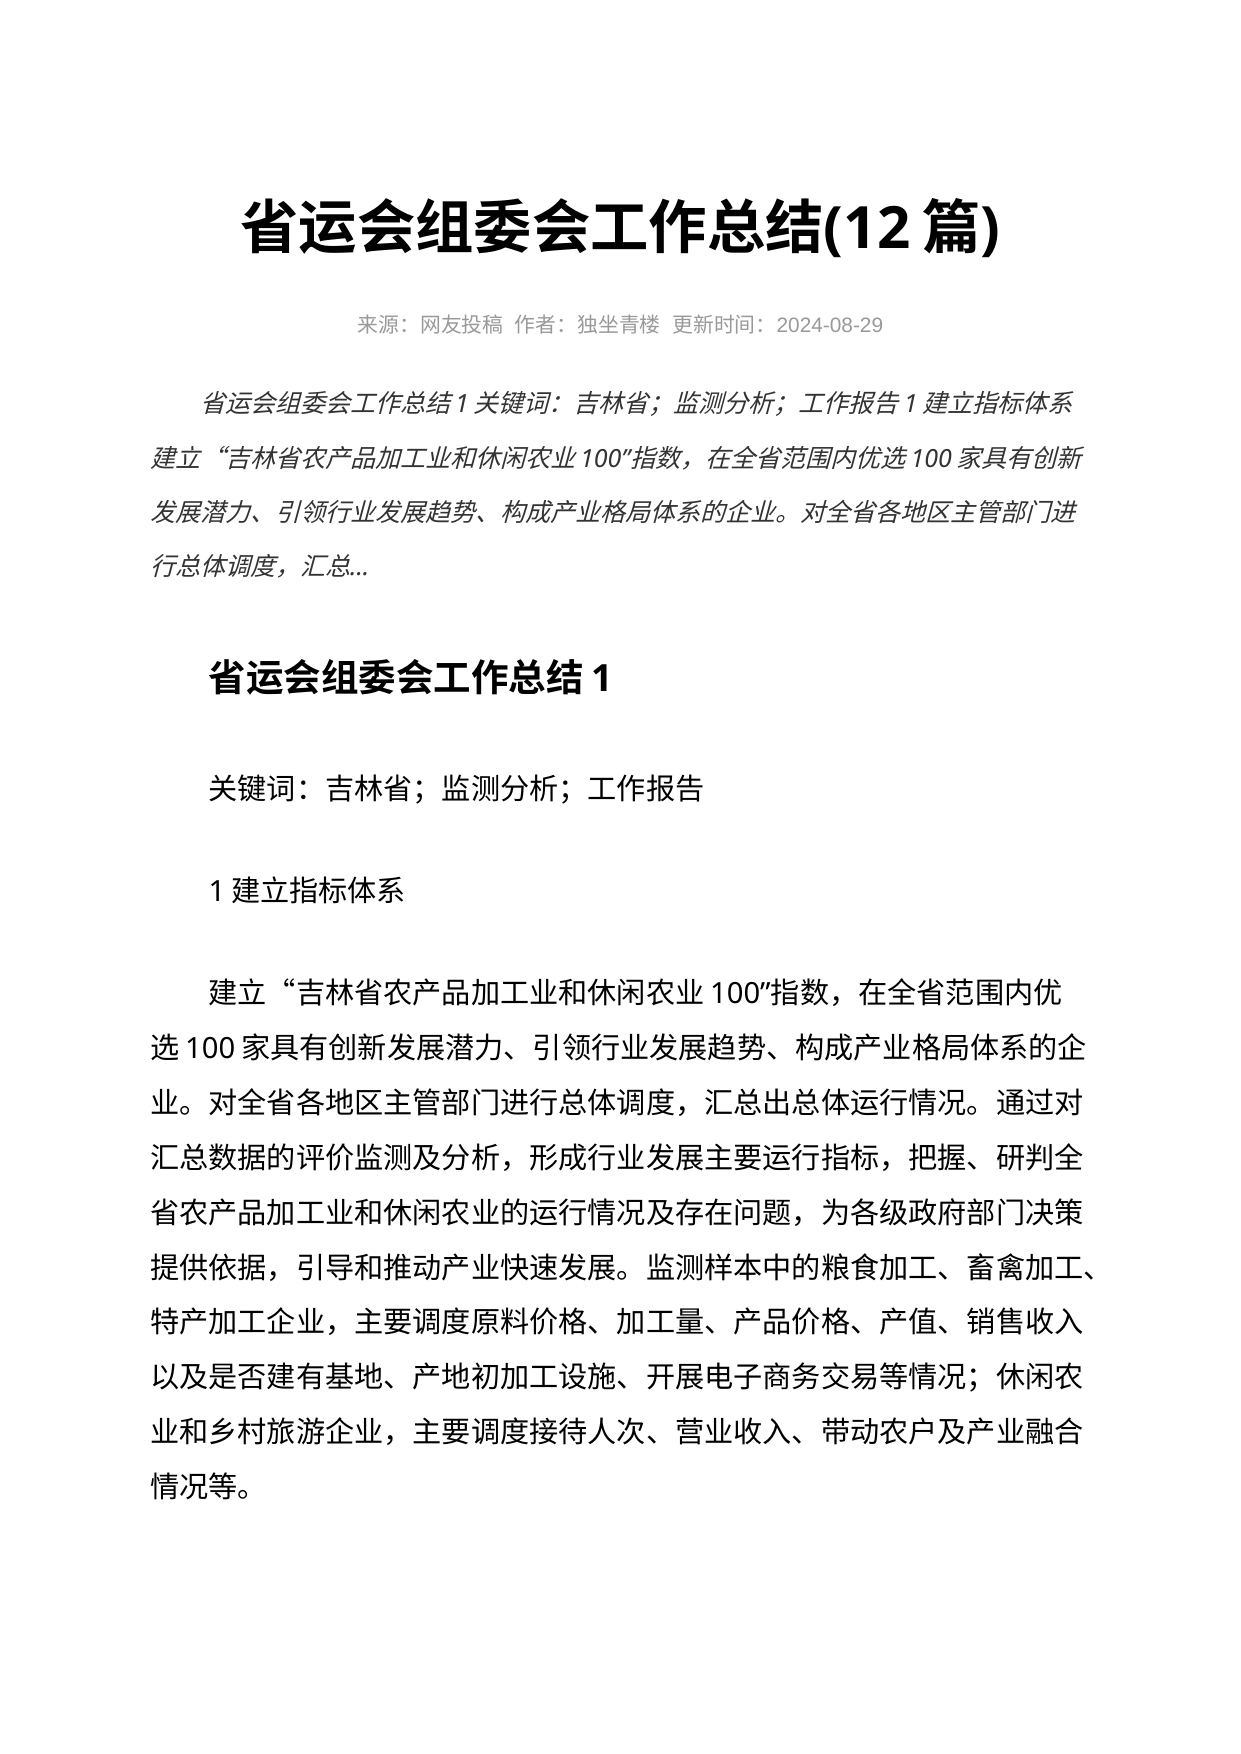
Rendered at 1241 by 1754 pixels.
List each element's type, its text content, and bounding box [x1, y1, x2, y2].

subtitle 省运会组委会工作总结(12篇) [150, 181, 1090, 266]
text 来源：网友投稿 作者：独坐青楼 更新时间：2024-08-29 [150, 313, 1090, 337]
text 省运会组委会工作总结1关键词：吉林省；监测分析；工作报告1建立指标体系建立“吉林省农产品加工业和休闲农业100”指数，在全省范围内优选100家具有创新发展潜力、引领行业发展趋势、构成产业格局体系的企业。对全省各地区主管部门进行总体调度，汇总... [150, 384, 1090, 583]
text 1建立指标体系 [150, 867, 1090, 910]
text 省运会组委会工作总结1 [150, 648, 1090, 703]
text 建立“吉林省农产品加工业和休闲农业100”指数，在全省范围内优选100家具有创新发展潜力、引领行业发展趋势、构成产业格局体系的企业。对全省各地区主管部门进行总体调度，汇总出总体运行情况。通过对汇总数据的评价监测及分析，形成行业发展主要运行指标，把握、研判全省农产品加工业和休闲农业的运行情况及存在问题，为各级政府部门决策提供依据，引导和推动产业快速发展。监测样本中的粮食加工、畜禽加工、特产加工企业，主要调度原料价格、加工量、产品价格、产值、销售收入以及是否建有基地、产地初加工设施、开展电子商务交易等情况；休闲农业和乡村旅游企业，主要调度接待人次、营业收入、带动农户及产业融合情况等。 [150, 969, 1090, 1506]
text 关键词：吉林省；监测分析；工作报告 [150, 766, 1090, 808]
